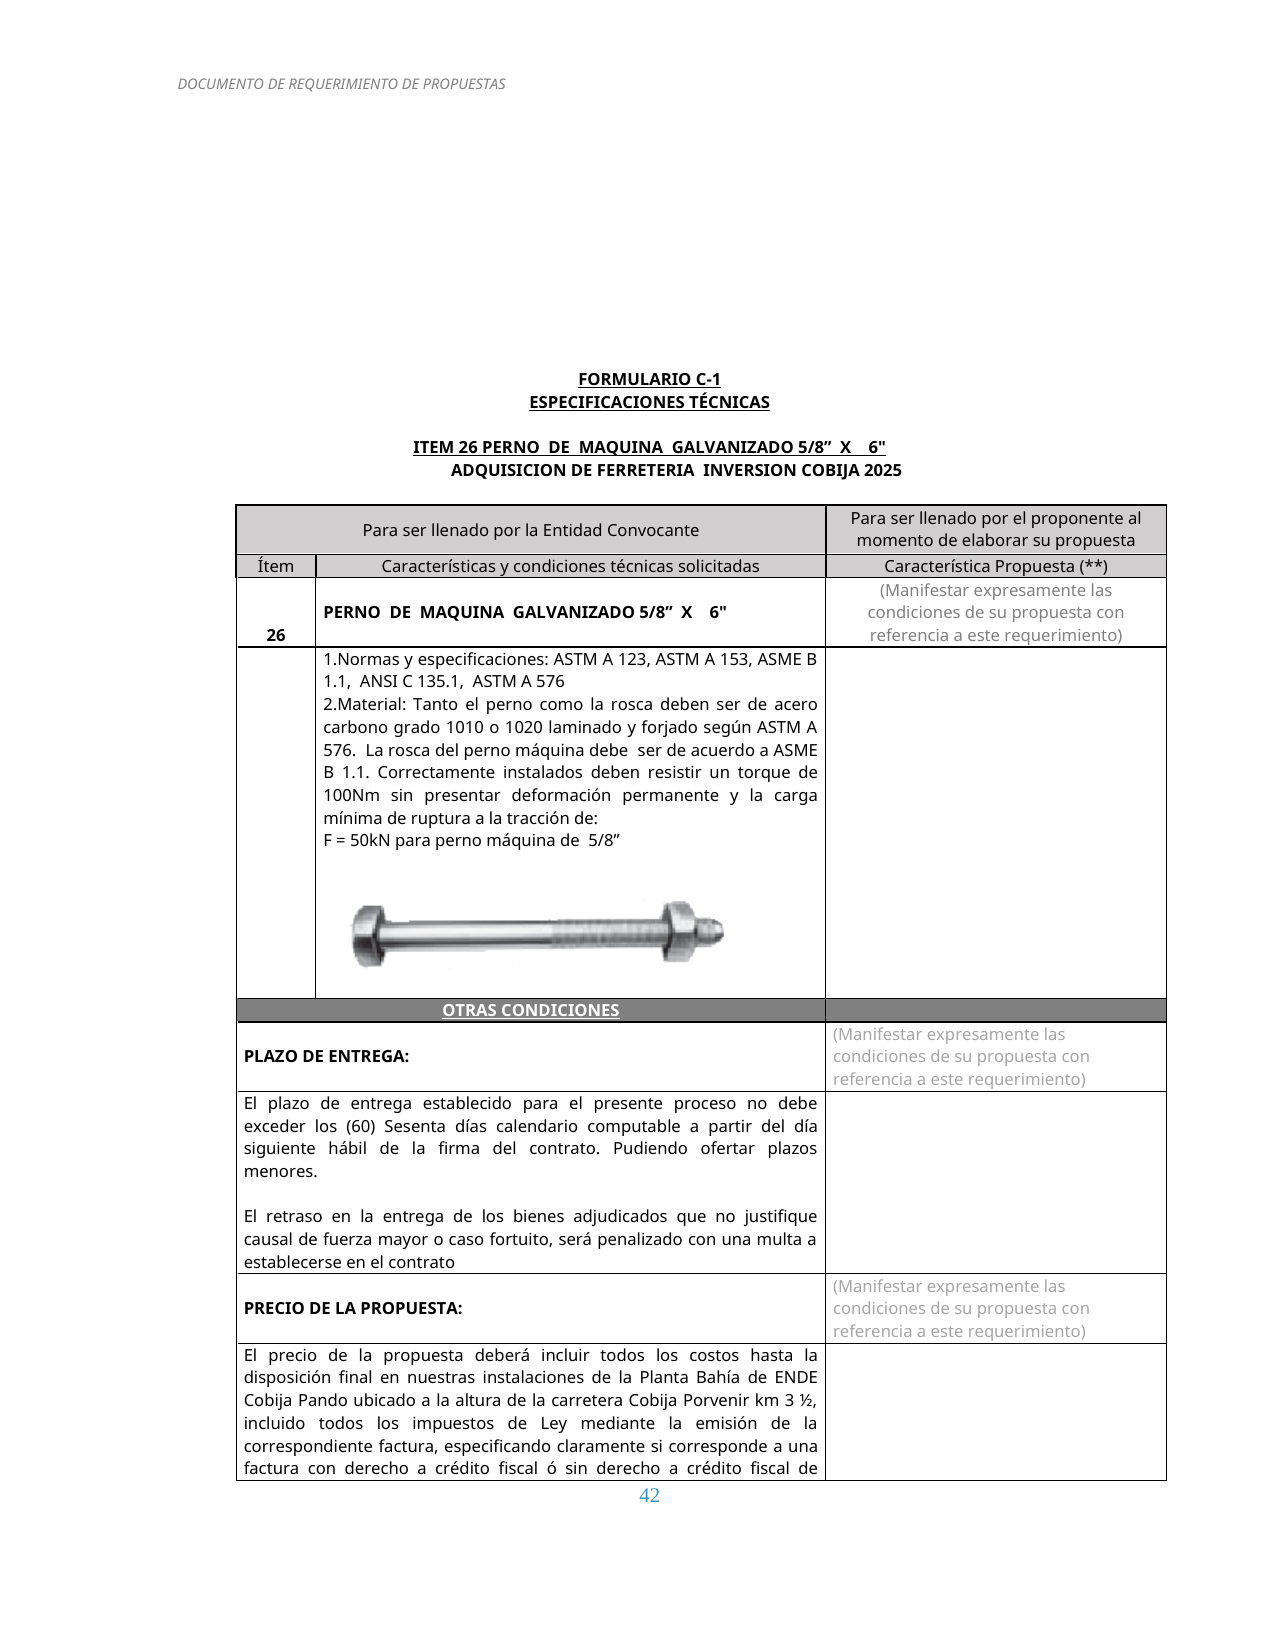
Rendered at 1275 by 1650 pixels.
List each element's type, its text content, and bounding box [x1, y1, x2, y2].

picture [327, 851, 752, 998]
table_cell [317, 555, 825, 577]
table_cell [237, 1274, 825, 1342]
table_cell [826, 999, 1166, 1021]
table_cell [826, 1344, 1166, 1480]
text ESPECIFICACIONES TÉCNICAS [177, 391, 1122, 413]
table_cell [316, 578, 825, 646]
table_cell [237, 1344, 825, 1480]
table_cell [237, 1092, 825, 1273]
text FORMULARIO C-1 [177, 368, 1122, 391]
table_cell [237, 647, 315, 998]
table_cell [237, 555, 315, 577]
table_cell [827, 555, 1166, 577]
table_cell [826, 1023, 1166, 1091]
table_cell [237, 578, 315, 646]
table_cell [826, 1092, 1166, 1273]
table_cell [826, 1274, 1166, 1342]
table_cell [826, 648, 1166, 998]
text ITEM 26 PERNO DE MAQUINA GALVANIZADO 5/8” X 6" [177, 436, 1122, 459]
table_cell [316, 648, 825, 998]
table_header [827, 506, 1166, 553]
text ADQUISICION DE FERRETERIA INVERSION COBIJA 2025 [236, 459, 1117, 481]
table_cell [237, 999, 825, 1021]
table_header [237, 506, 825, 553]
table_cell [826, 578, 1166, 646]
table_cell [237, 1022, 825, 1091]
